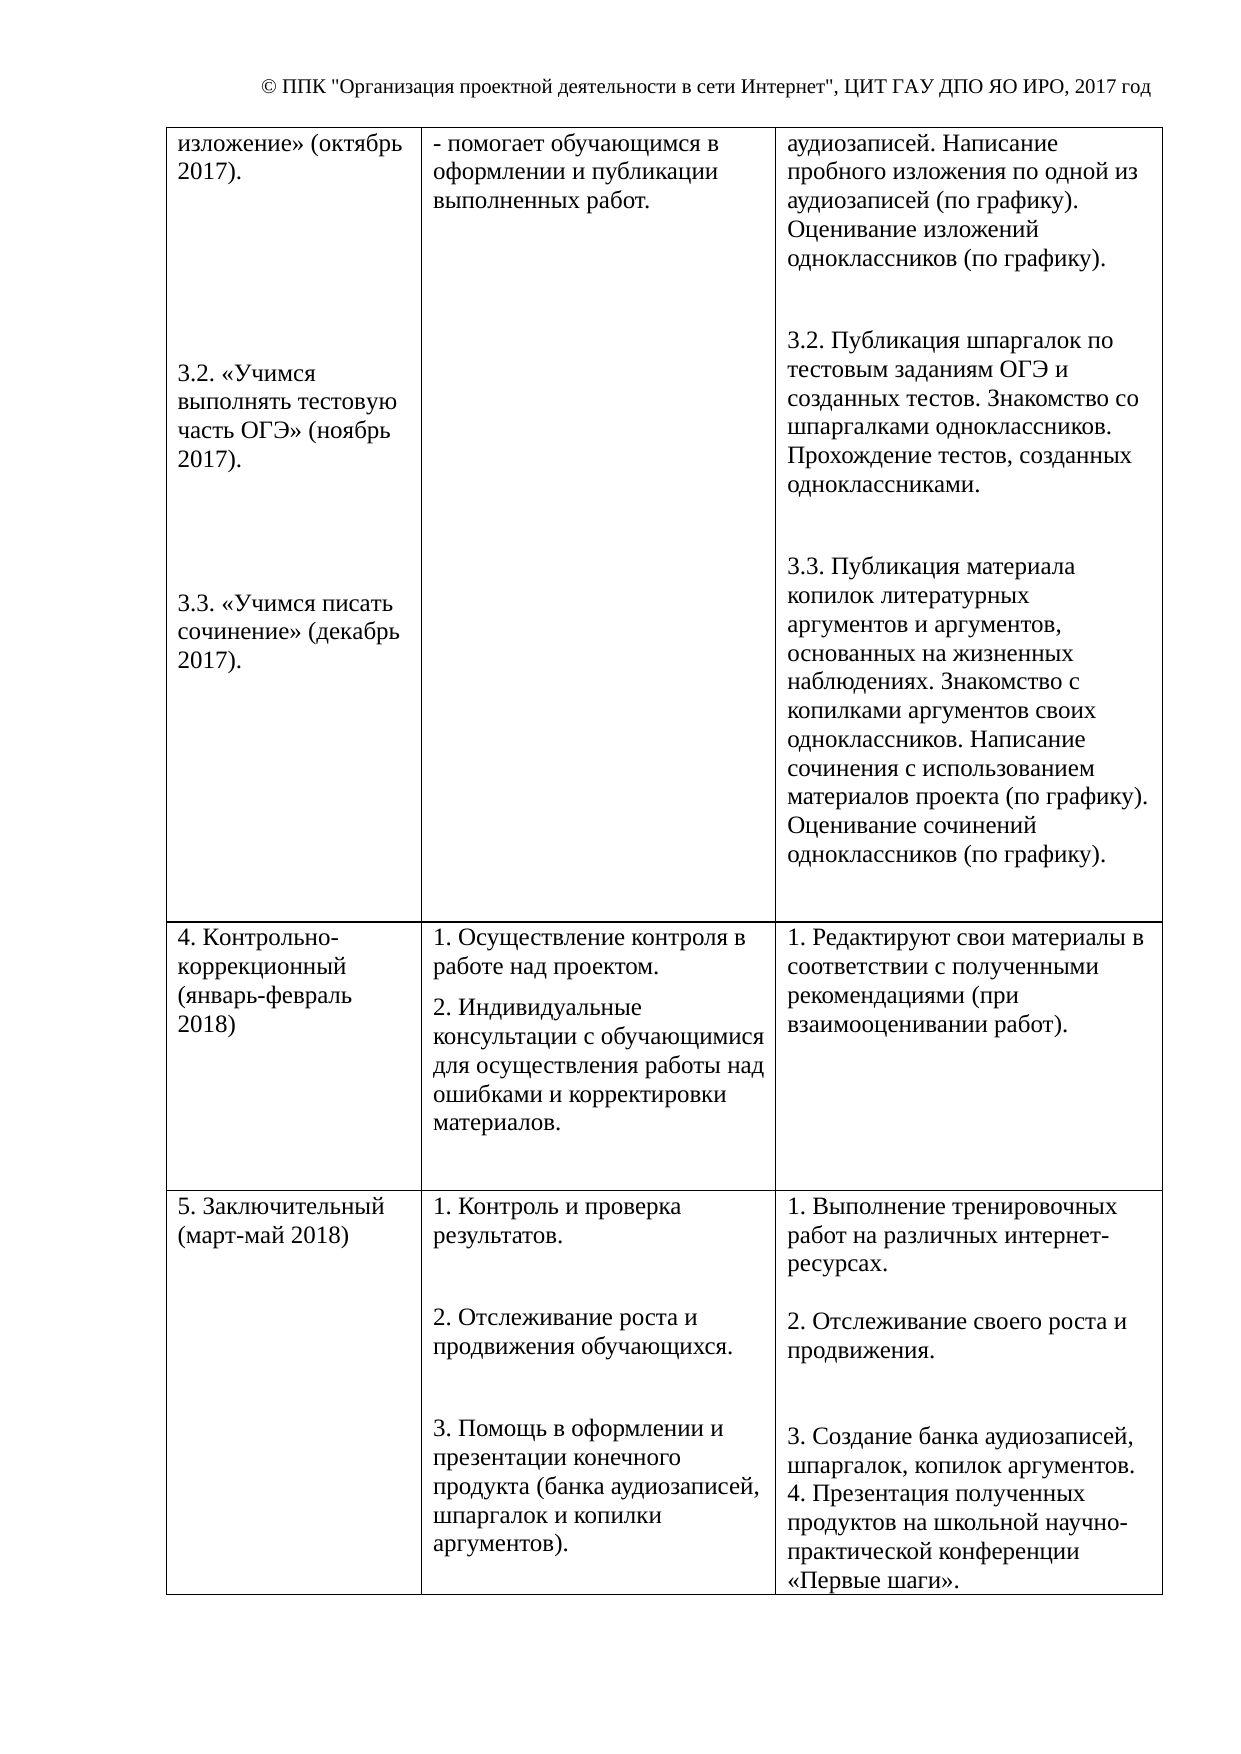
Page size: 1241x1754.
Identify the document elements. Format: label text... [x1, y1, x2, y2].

table_cell 4. Контрольно-коррекционный (январь-февраль 2018) [167, 923, 421, 1190]
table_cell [422, 128, 775, 921]
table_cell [776, 128, 1162, 921]
table_cell 1. Редактируют свои материалы в соответствии с полученными рекомендациями (при взаимооценивании работ). [776, 923, 1162, 1190]
table_cell 5. Заключительный (март-май 2018) [167, 1191, 421, 1593]
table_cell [167, 128, 421, 921]
table_cell 1. Осуществление контроля в работе над проектом. 2. Индивидуальные консультации с обучающимися для осуществления работы над ошибками и корректировки материалов. [422, 923, 775, 1190]
table_cell 1. Контроль и проверка результатов. 2. Отслеживание роста и продвижения обучающихся. 3. Помощь в оформлении и презентации конечного продукта (банка аудиозаписей, шпаргалок и копилки аргументов). [422, 1191, 775, 1593]
table_cell 1. Выполнение тренировочных работ на различных интернет-ресурсах. 2. Отслеживание своего роста и продвижения. 3. Создание банка аудиозаписей, шпаргалок, копилок аргументов. 4. Презентация полученных продуктов на школьной научно-практической конференции «Первые шаги». [776, 1191, 1162, 1593]
